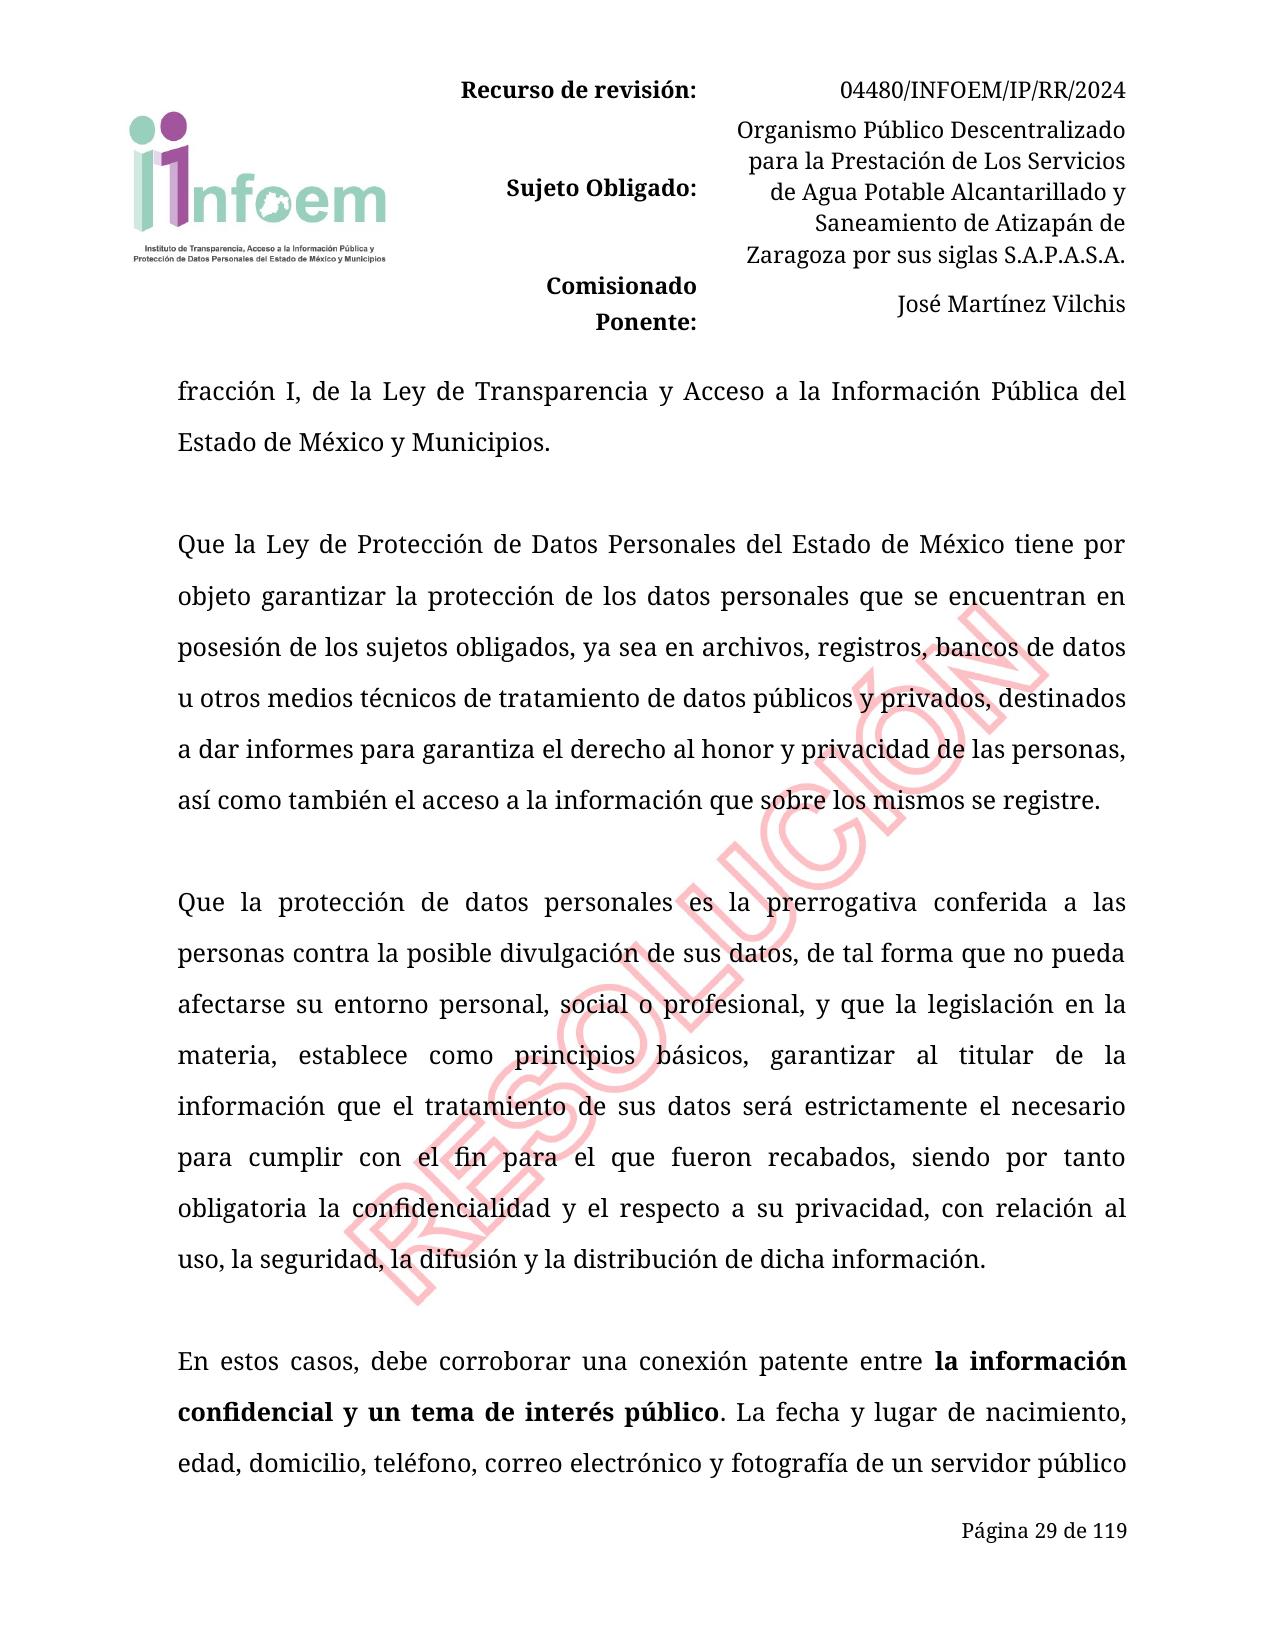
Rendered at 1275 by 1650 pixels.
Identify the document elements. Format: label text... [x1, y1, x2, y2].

text Que la Ley de Protección de Datos Personales del Estado de México tiene por objeto garantizar la protección de los datos personales que se encuentran en posesión de los sujetos obligados, ya sea en archivos, registros, bancos de datos u otros medios técnicos de tratamiento de datos públicos y privados, destinados a dar informes para garantiza el derecho al honor y privacidad de las personas, así como también el acceso a la información que sobre los mismos se registre. [177, 527, 1127, 816]
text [177, 374, 1127, 459]
text Que la protección de datos personales es la prerrogativa conferida a las personas contra la posible divulgación de sus datos, de tal forma que no pueda afectarse su entorno personal, social o profesional, y que la legislación en la materia, establece como principios básicos, garantizar al titular de la información que el tratamiento de sus datos será estrictamente el necesario para cumplir con el fin para el que fueron recabados, siendo por tanto obligatoria la confidencialidad y el respecto a su privacidad, con relación al uso, la seguridad, la difusión y la distribución de dicha información. [177, 884, 1127, 1276]
picture [2, 47, 1275, 1650]
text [177, 1344, 1127, 1480]
